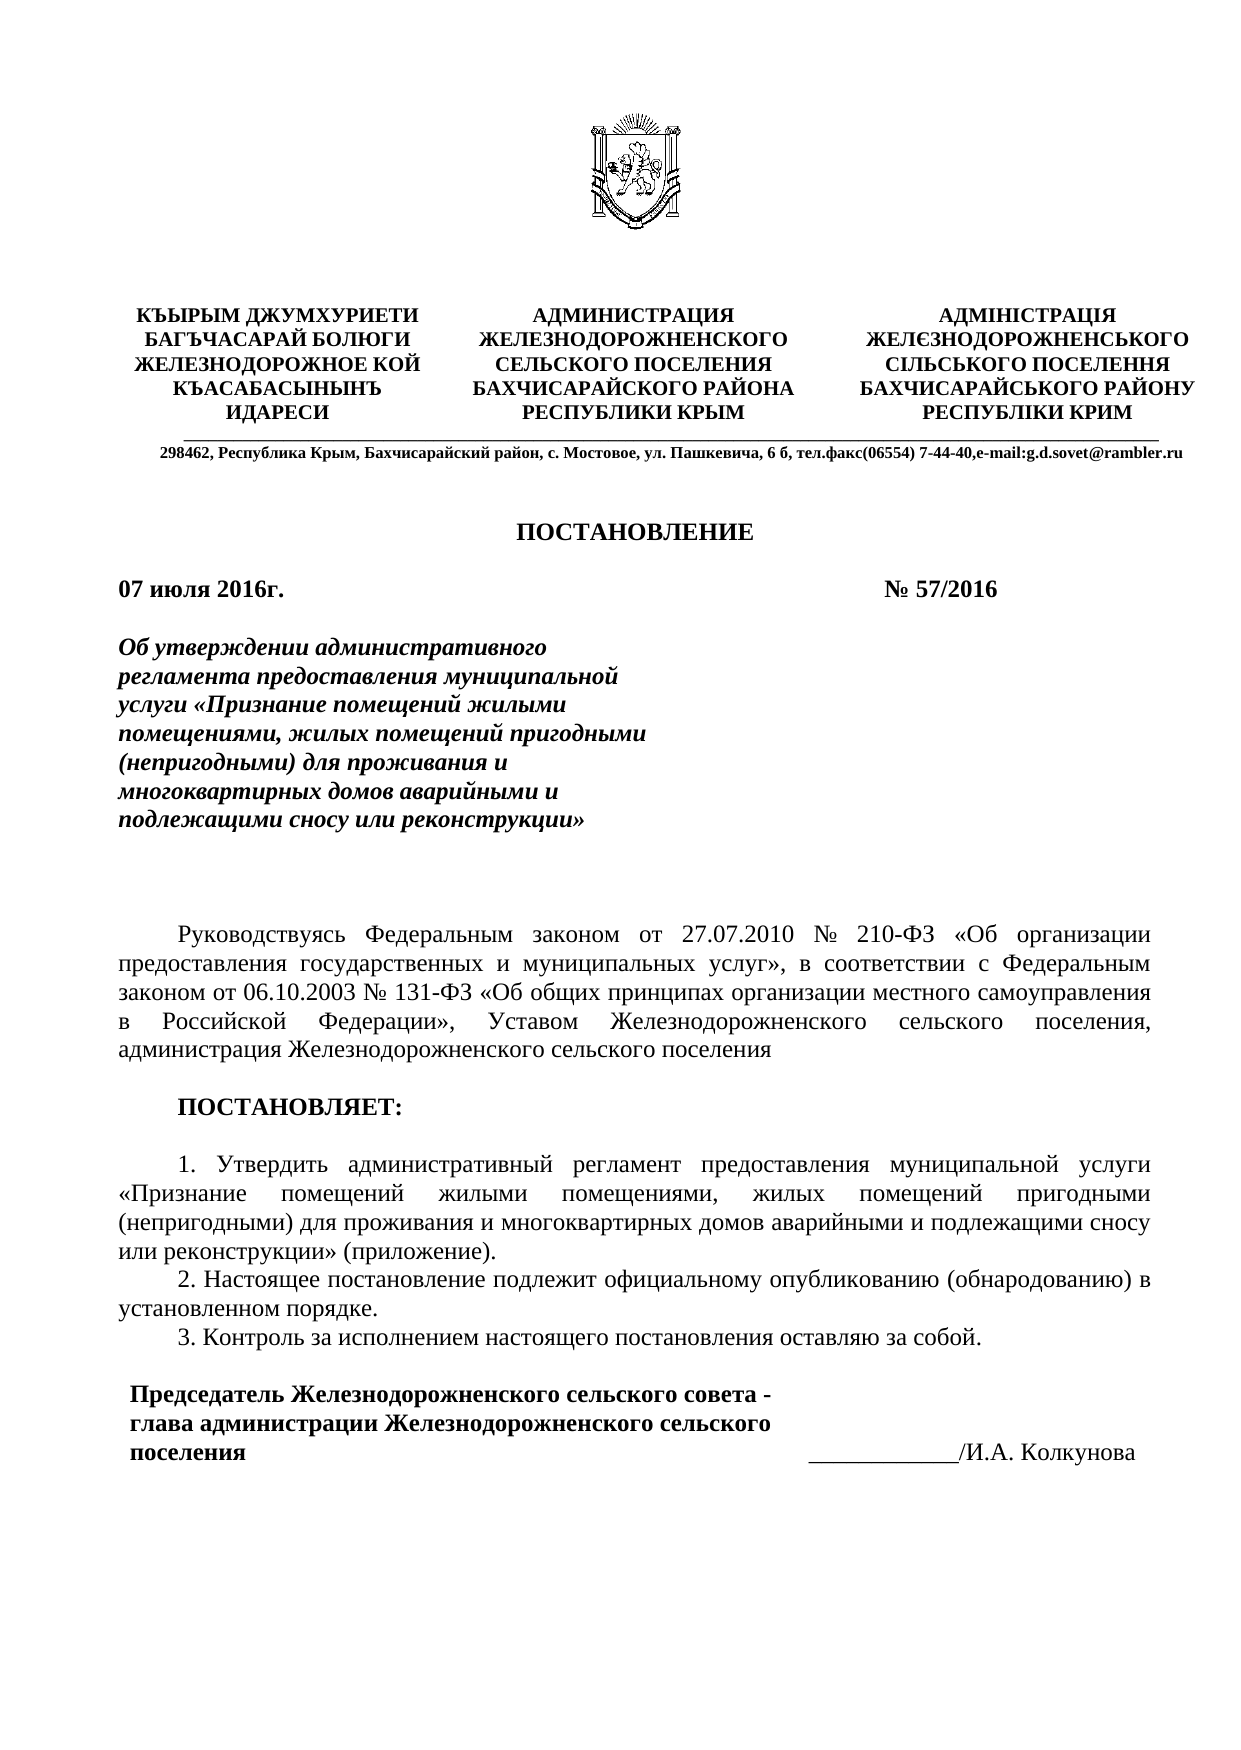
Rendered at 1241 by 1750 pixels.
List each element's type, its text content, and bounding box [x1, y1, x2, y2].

table_header АДМІНІСТРАЦІЯ ЖЕЛЄЗНОДОРОЖНЕНСЬКОГО СІЛЬСЬКОГО ПОСЕЛЕННЯ БАХЧИСАРАЙСЬКОГО РАЙОНУ РЕСПУБЛІКИ КРИМ [830, 303, 1224, 424]
text 2. Настоящее постановление подлежит официальному опубликованию (обнародованию) в установленном порядке. [118, 1264, 1152, 1322]
text 3. Контроль за исполнением настоящего постановления оставляю за собой. [118, 1322, 1152, 1351]
picture [590, 109, 681, 238]
table_cell _____________________________________________________________________________________________________________________ 298462, Республика Крым, Бахчисарайский район, с. Мостовое, ул. Пашкевича, 6 б, тел.факс(06554) 7-44-40,е-mail:g.d.sovet@rambler.ru [118, 424, 1224, 488]
text 1. Утвердить административный регламент предоставления муниципальной услуги «Признание помещений жилыми помещениями, жилых помещений пригодными (непригодными) для проживания и многоквартирных домов аварийными и подлежащими сносу или реконструкции» (приложение). [118, 1149, 1152, 1264]
text Руководствуясь Федеральным законом от 27.07.2010 № 210-ФЗ «Об организации предоставления государственных и муниципальных услуг», в соответствии с Федеральным законом от 06.10.2003 № 131-ФЗ «Об общих принципах организации местного самоуправления в Российской Федерации», Уставом Железнодорожненского сельского поселения, администрация Железнодорожненского сельского поселения [118, 919, 1152, 1063]
table_header АДМИНИСТРАЦИЯ ЖЕЛЕЗНОДОРОЖНЕНСКОГО СЕЛЬСКОГО ПОСЕЛЕНИЯ БАХЧИСАРАЙСКОГО РАЙОНА РЕСПУБЛИКИ КРЫМ [436, 303, 830, 424]
text 07 июля 2016г. № 57/2016 [118, 574, 1152, 603]
table_header Председатель Железнодорожненского сельского совета -глава администрации Железнодорожненского сельского поселения [118, 1380, 797, 1466]
text ПОСТАНОВЛЕНИЕ [118, 517, 1152, 546]
table_header ____________/И.А. Колкунова [798, 1380, 1152, 1466]
table_header КЪЫРЫМ ДЖУМХУРИЕТИ БАГЪЧАСАРАЙ БОЛЮГИ ЖЕЛЕЗНОДОРОЖНОЕ КОЙ КЪАСАБАСЫНЫНЪ ИДАРЕСИ [118, 303, 436, 424]
text ПОСТАНОВЛЯЕТ: [118, 1092, 1152, 1121]
table_header Об утверждении административного регламента предоставления муниципальной услуги «Признание помещений жилыми помещениями, жилых помещений пригодными (непригодными) для проживания и многоквартирных домов аварийными и подлежащими сносу или реконструкции» [107, 632, 694, 862]
